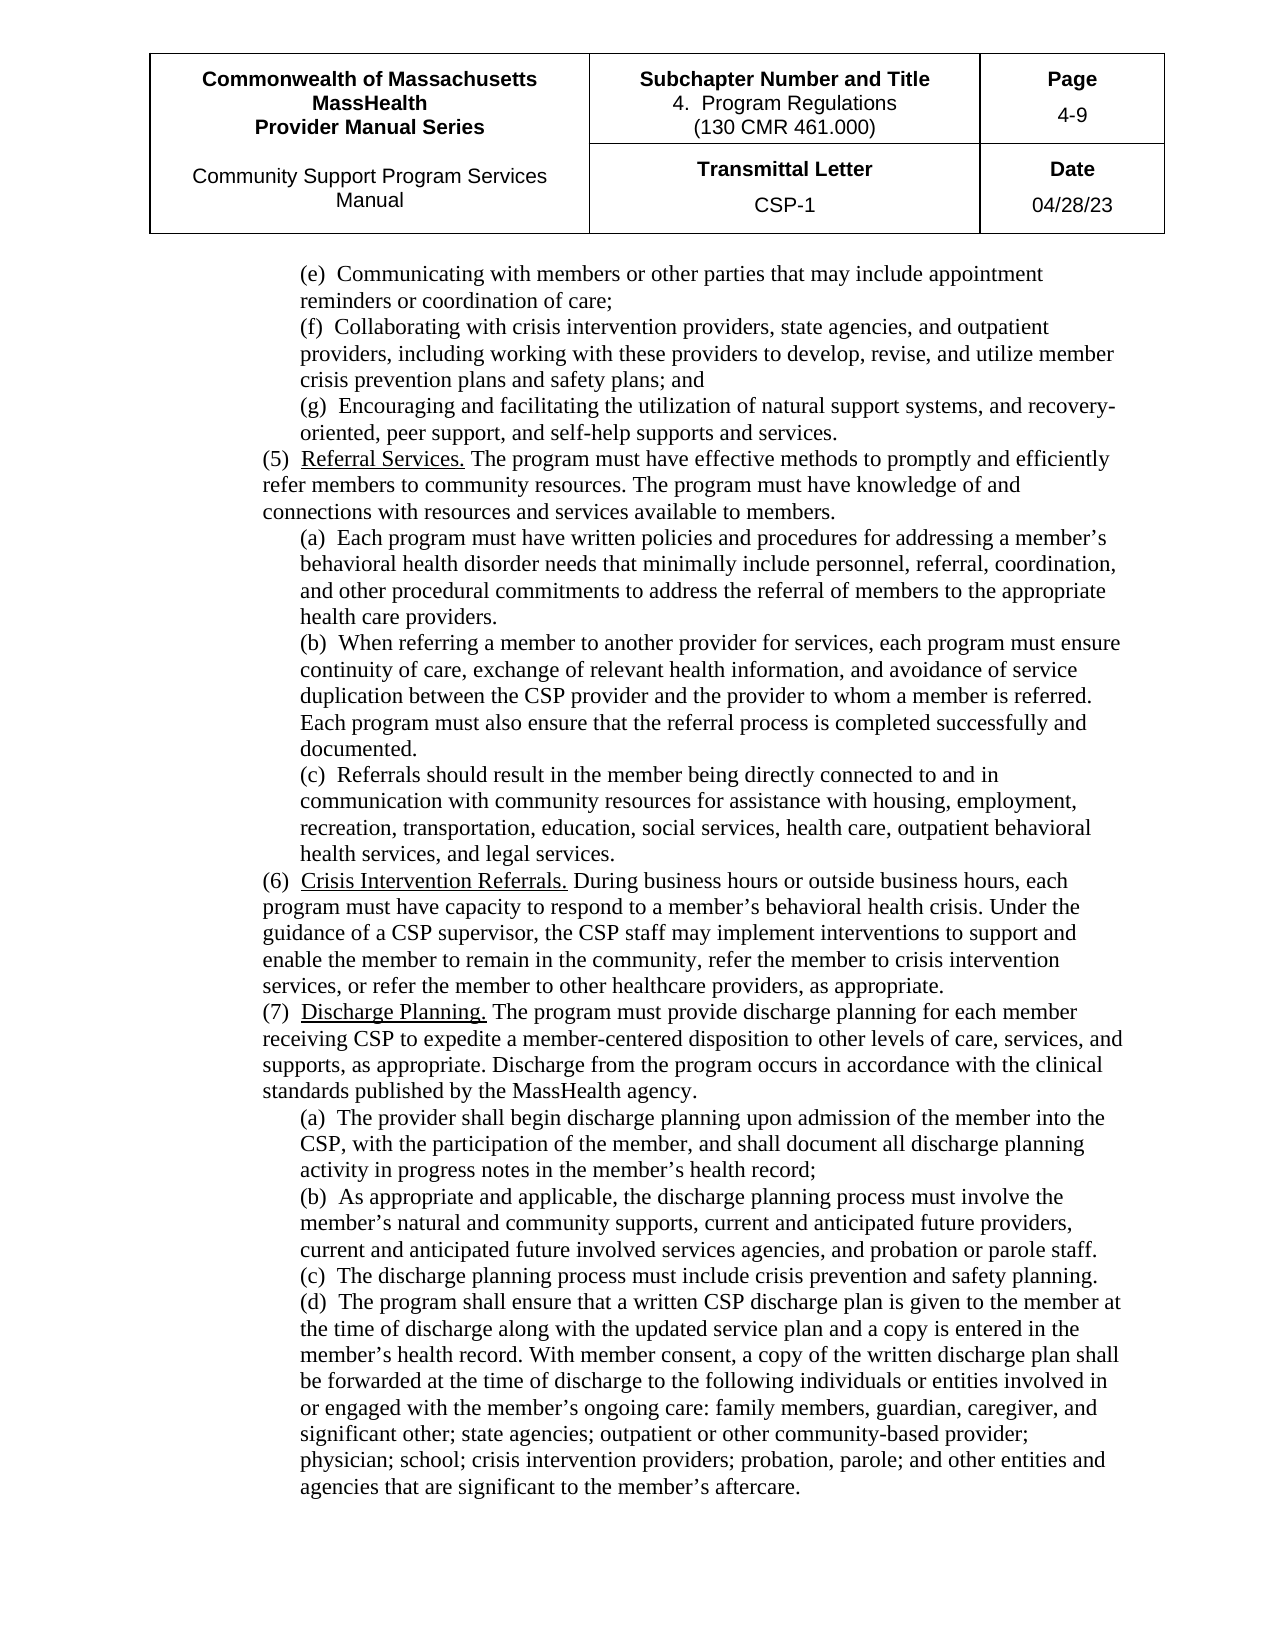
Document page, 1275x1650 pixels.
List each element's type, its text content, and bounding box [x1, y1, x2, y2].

text (e) Communicating with members or other parties that may include appointment reminders or coordination of care; [300, 261, 1125, 313]
text (a) The provider shall begin discharge planning upon admission of the member into the CSP, with the participation of the member, and shall document all discharge planning activity in progress notes in the member’s health record; [300, 1104, 1125, 1183]
text (g) Encouraging and facilitating the utilization of natural support systems, and recovery-oriented, peer support, and self-help supports and services. [300, 392, 1125, 445]
text (d) The program shall ensure that a written CSP discharge plan is given to the member at the time of discharge along with the updated service plan and a copy is entered in the member’s health record. With member consent, a copy of the written discharge plan shall be forwarded at the time of discharge to the following individuals or entities involved in or engaged with the member’s ongoing care: family members, guardian, caregiver, and significant other; state agencies; outpatient or other community-based provider; physician; school; crisis intervention providers; probation, parole; and other entities and agencies that are significant to the member’s aftercare. [300, 1288, 1125, 1499]
text (a) Each program must have written policies and procedures for addressing a member’s behavioral health disorder needs that minimally include personnel, referral, coordination, and other procedural commitments to address the referral of members to the appropriate health care providers. [300, 524, 1125, 629]
text (7) Discharge Planning. The program must provide discharge planning for each member receiving CSP to expedite a member-centered disposition to other levels of care, services, and supports, as appropriate. Discharge from the program occurs in accordance with the clinical standards published by the MassHealth agency. [262, 998, 1125, 1104]
table_header Page 4-9 [981, 54, 1164, 143]
text (b) As appropriate and applicable, the discharge planning process must involve the member’s natural and community supports, current and anticipated future providers, current and anticipated future involved services agencies, and probation or parole staff. [300, 1183, 1125, 1262]
table_cell Transmittal Letter CSP-1 [590, 144, 979, 233]
text (5) Referral Services. The program must have effective methods to promptly and efficiently refer members to community resources. The program must have knowledge of and connections with resources and services available to members. [262, 445, 1125, 524]
table_cell Community Support Program Services Manual [151, 143, 589, 233]
table_header Subchapter Number and Title 4. Program Regulations (130 CMR 461.000) [590, 54, 979, 143]
table_header MassHealth Provider Manual Series [151, 54, 589, 143]
text (6) Crisis Intervention Referrals. During business hours or outside business hours, each program must have capacity to respond to a member’s behavioral health crisis. Under the guidance of a CSP supervisor, the CSP staff may implement interventions to support and enable the member to remain in the community, refer the member to crisis intervention services, or refer the member to other healthcare providers, as appropriate. [262, 867, 1125, 998]
text (b) When referring a member to another provider for services, each program must ensure continuity of care, exchange of relevant health information, and avoidance of service duplication between the CSP provider and the provider to whom a member is referred. Each program must also ensure that the referral process is completed successfully and documented. [300, 629, 1125, 761]
text (c) The discharge planning process must include crisis prevention and safety planning. [300, 1262, 1125, 1288]
table_cell Date 04/28/23 [981, 144, 1164, 233]
text (c) Referrals should result in the member being directly connected to and in communication with community resources for assistance with housing, employment, recreation, transportation, education, social services, health care, outpatient behavioral health services, and legal services. [300, 761, 1125, 867]
text (f) Collaborating with crisis intervention providers, state agencies, and outpatient providers, including working with these providers to develop, revise, and utilize member crisis prevention plans and safety plans; and [300, 313, 1125, 392]
